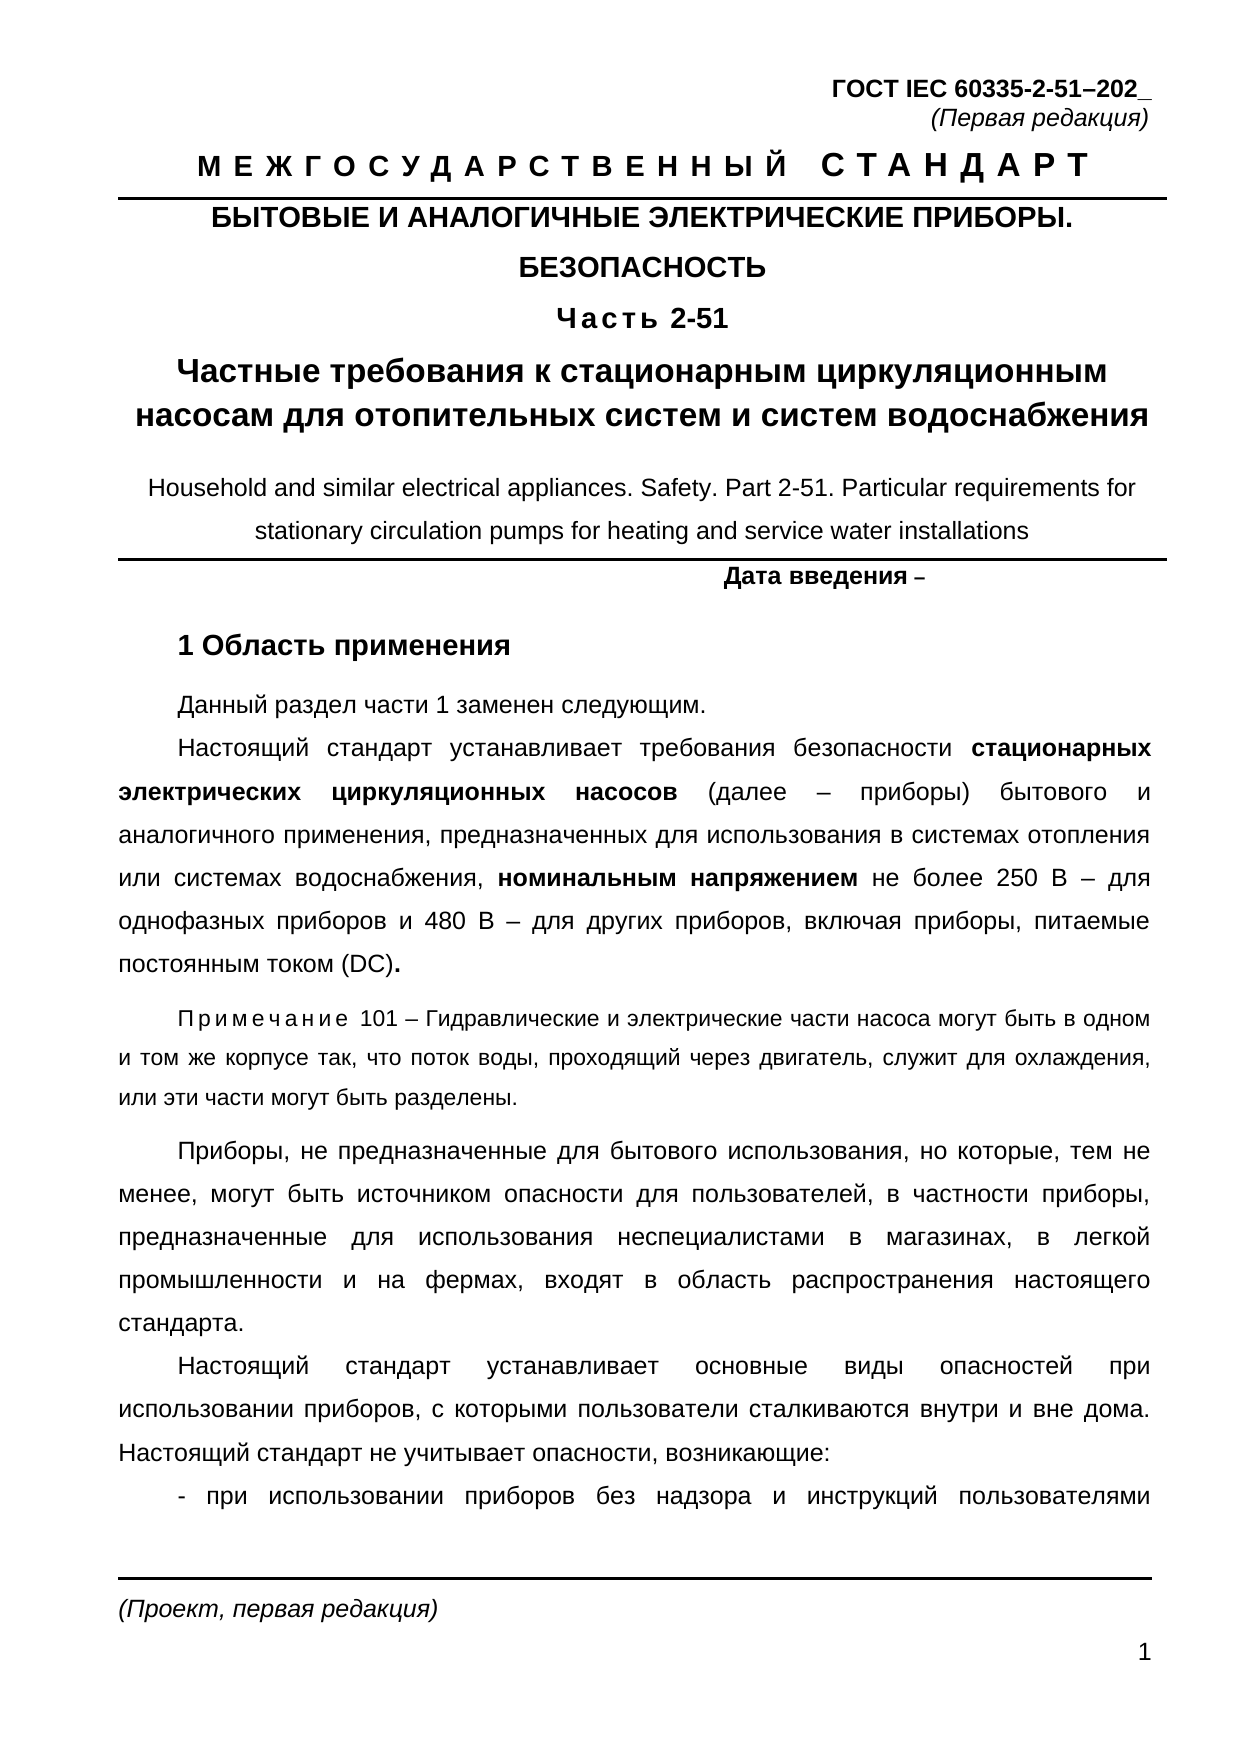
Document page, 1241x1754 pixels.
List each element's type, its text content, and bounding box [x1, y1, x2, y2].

table_cell Дата введения – [118, 561, 1167, 602]
text Данный раздел части 1 заменен следующим. [118, 690, 1152, 719]
text Приборы, не предназначенные для бытового использования, но которые, тем не менее, могут быть источником опасности для пользователей, в частности приборы, предназначенные для использования неспециалистами в магазинах, в легкой промышленности и на фермах, входят в область распространения настоящего стандарта. [118, 1136, 1152, 1337]
text 1 Область применения [118, 627, 1152, 661]
text Примечание 101 – Гидравлические и электрические части насоса могут быть в одном и том же корпусе так, что поток воды, проходящий через двигатель, служит для охлаждения, или эти части могут быть разделены. [118, 1005, 1152, 1110]
text Настоящий стандарт устанавливает основные виды опасностей при использовании приборов, с которыми пользователи сталкиваются внутри и вне дома. Настоящий стандарт не учитывает опасности, возникающие: [118, 1351, 1152, 1466]
table_cell БЫТОВЫЕ И АНАЛОГИЧНЫЕ ЭЛЕКТРИЧЕСКИЕ ПРИБОРЫ. БЕЗОПАСНОСТЬ Часть 2-51 Частные требования к стационарным циркуляционным насосам для отопительных систем и систем водоснабжения [118, 200, 1167, 472]
table_header МЕЖГОСУДАРСТВЕННЫЙ СТАНДАРТ [118, 146, 1167, 197]
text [118, 1481, 1152, 1509]
text Настоящий стандарт устанавливает требования безопасности стационарных электрических циркуляционных насосов (далее – приборы) бытового и аналогичного применения, предназначенных для использования в системах отопления или системах водоснабжения, номинальным напряжением не более 250 В – для однофазных приборов и 480 В – для других приборов, включая приборы, питаемые постоянным током (DC). [118, 733, 1152, 978]
table_cell Household and similar electrical appliances. Safety. Part 2-51. Particular requirements for stationary circulation pumps for heating and service water installations [118, 473, 1167, 557]
